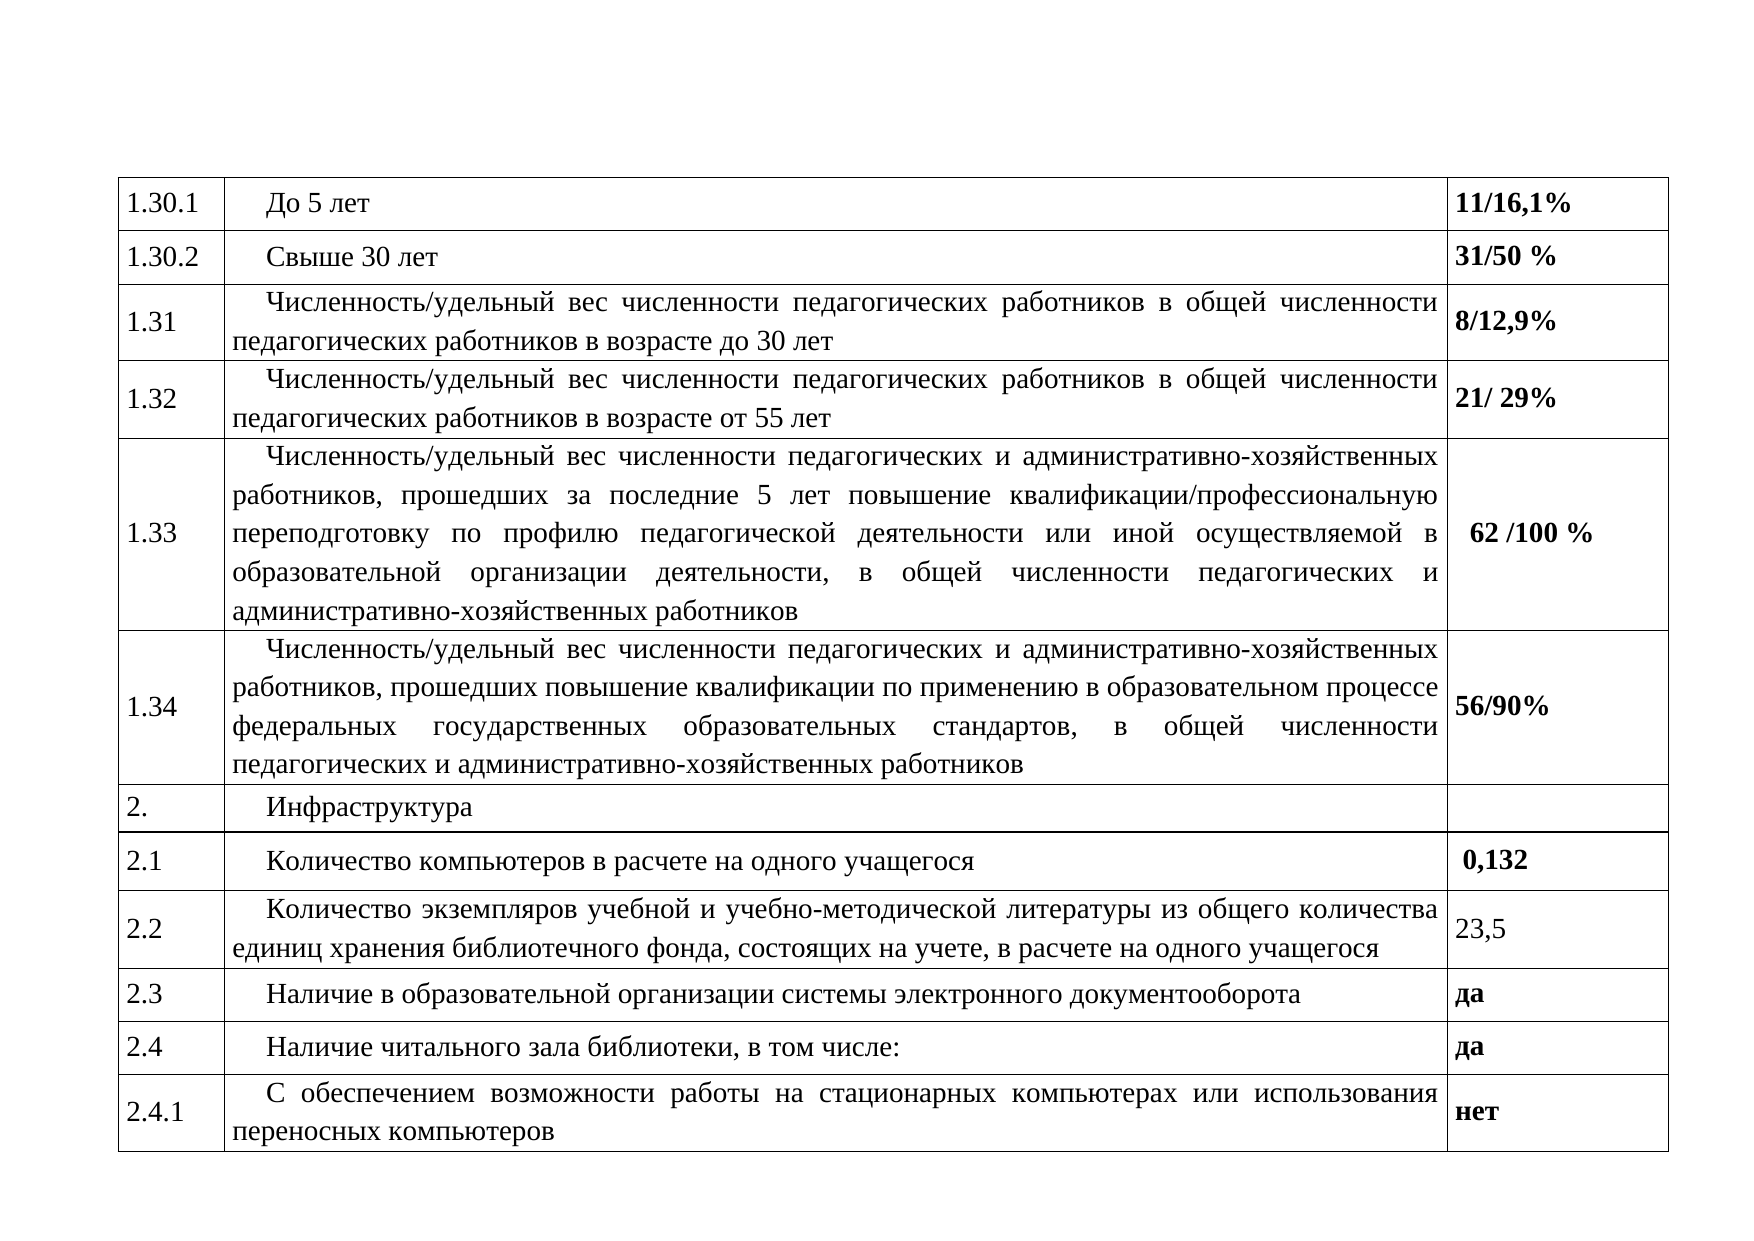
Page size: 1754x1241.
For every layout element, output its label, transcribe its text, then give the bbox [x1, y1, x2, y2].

table_cell Инфраструктура [225, 785, 1447, 831]
table_cell 2. [119, 785, 224, 831]
table_cell 8/12,9% [1448, 285, 1668, 360]
table_cell 2.1 [119, 833, 224, 890]
table_cell Наличие в образовательной организации системы электронного документооборота [225, 969, 1447, 1021]
table_cell 21/ 29% [1448, 361, 1668, 437]
table_cell Свыше 30 лет [225, 231, 1447, 283]
table_cell До 5 лет [225, 178, 1447, 230]
table_cell [1448, 785, 1668, 831]
table_cell да [1448, 969, 1668, 1021]
table_cell нет [1448, 1075, 1668, 1151]
table_cell 1.32 [119, 361, 224, 437]
table_cell Наличие читального зала библиотеки, в том числе: [225, 1022, 1447, 1074]
table_cell 1.30.1 [119, 178, 224, 230]
table_cell 2.4.1 [119, 1075, 224, 1151]
table_cell 2.2 [119, 891, 224, 967]
table_cell С обеспечением возможности работы на стационарных компьютерах или использования переносных компьютеров [225, 1075, 1447, 1151]
table_cell 2.4 [119, 1022, 224, 1074]
table_cell 62 /100 % [1448, 439, 1668, 630]
table_cell Численность/удельный вес численности педагогических работников в общей численности педагогических работников в возрасте от 55 лет [225, 361, 1447, 437]
table_cell Численность/удельный вес численности педагогических работников в общей численности педагогических работников в возрасте до 30 лет [225, 285, 1447, 360]
table_cell 11/16,1% [1448, 178, 1668, 230]
table_cell да [1448, 1022, 1668, 1074]
table_cell 56/90% [1448, 631, 1668, 784]
table_cell Численность/удельный вес численности педагогических и административно-хозяйственных работников, прошедших повышение квалификации по применению в образовательном процессе федеральных государственных образовательных стандартов, в общей численности педагогических и административно-хозяйственных работников [225, 631, 1447, 784]
table_cell 1.30.2 [119, 231, 224, 283]
table_cell 2.3 [119, 969, 224, 1021]
table_cell Количество компьютеров в расчете на одного учащегося [225, 833, 1447, 890]
table_cell 1.33 [119, 439, 224, 630]
table_cell Численность/удельный вес численности педагогических и административно-хозяйственных работников, прошедших за последние 5 лет повышение квалификации/профессиональную переподготовку по профилю педагогической деятельности или иной осуществляемой в образовательной организации деятельности, в общей численности педагогических и административно-хозяйственных работников [225, 439, 1447, 630]
table_cell 23,5 [1448, 891, 1668, 967]
table_cell 0,132 [1448, 833, 1668, 890]
table_cell 31/50 % [1448, 231, 1668, 283]
table_cell 1.34 [119, 631, 224, 784]
table_cell Количество экземпляров учебной и учебно-методической литературы из общего количества единиц хранения библиотечного фонда, состоящих на учете, в расчете на одного учащегося [225, 891, 1447, 967]
table_cell 1.31 [119, 285, 224, 360]
